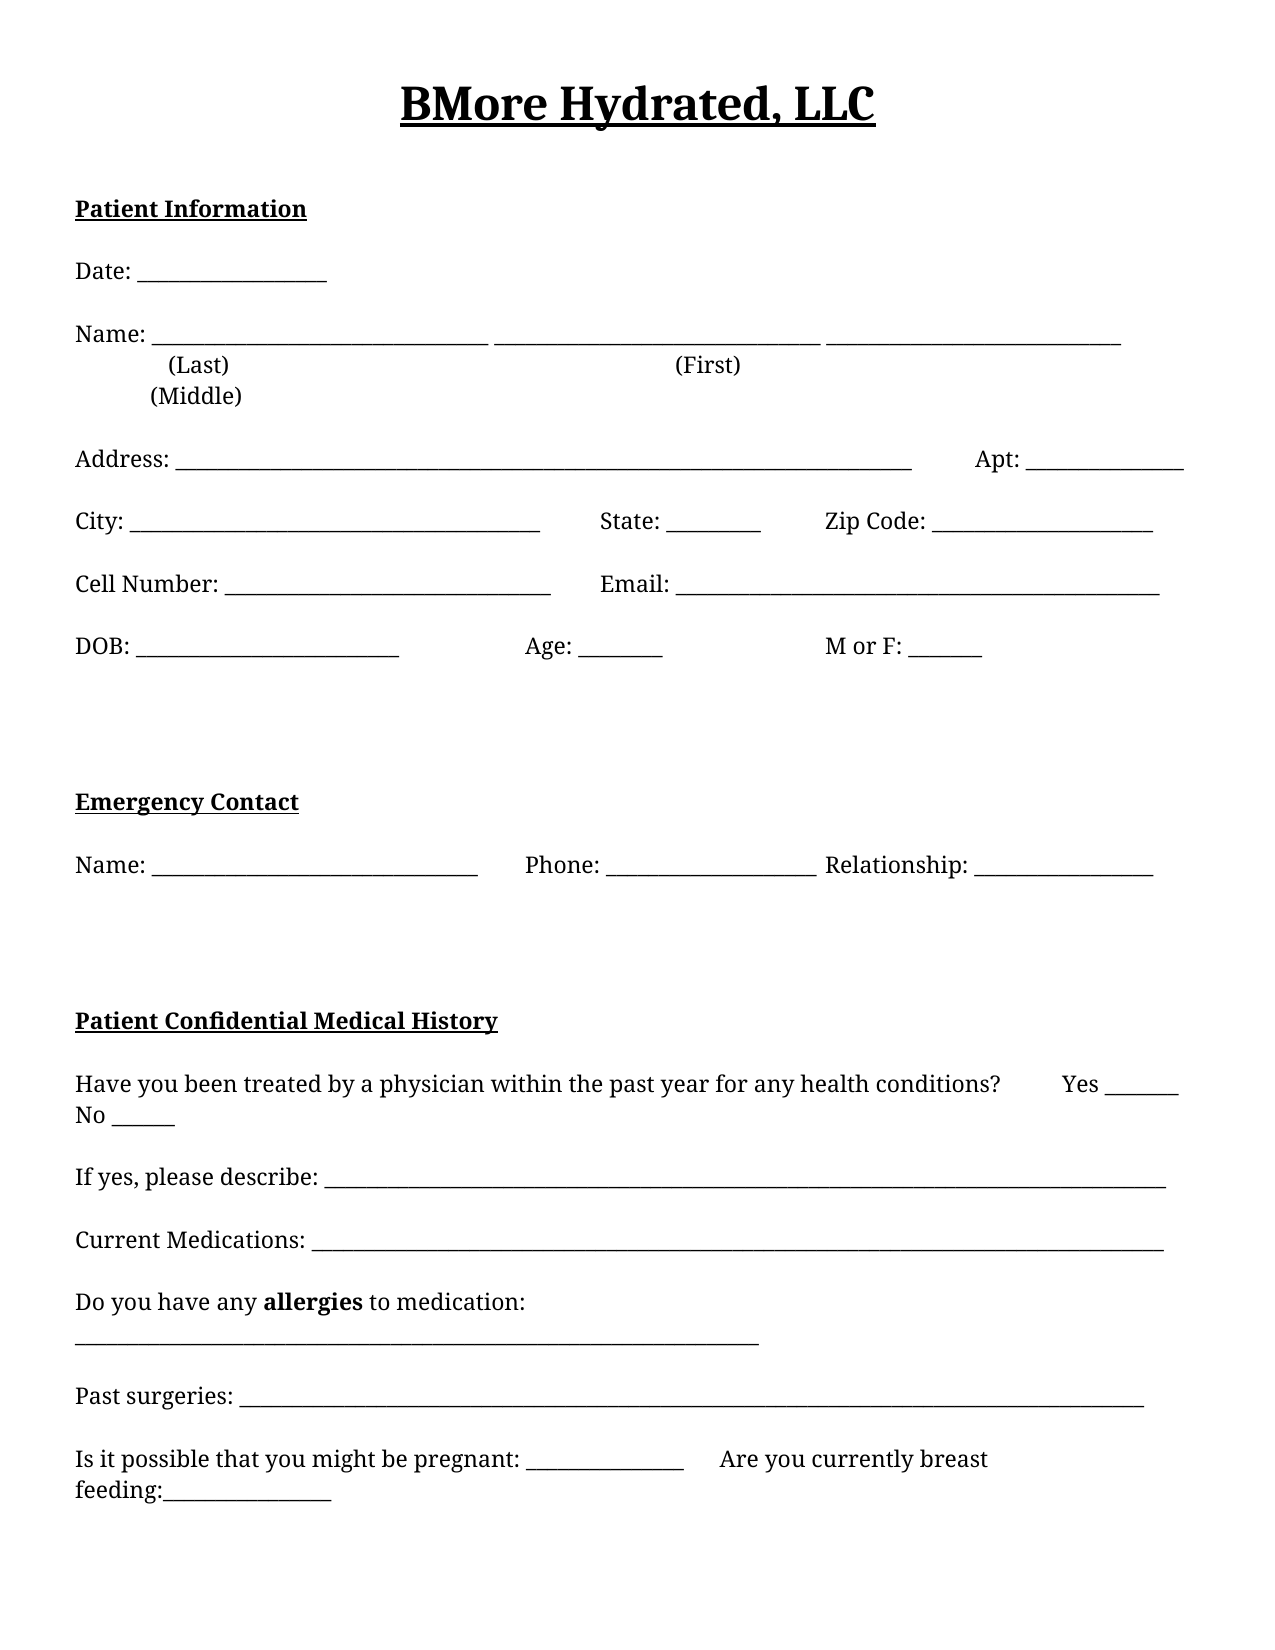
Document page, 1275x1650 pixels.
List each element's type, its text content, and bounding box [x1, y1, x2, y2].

text Is it possible that you might be pregnant: _______________ Are you currently breast feeding:________________ [75, 1442, 1200, 1505]
text Name: _______________________________ Phone: ____________________ Relationship: _________________ [75, 849, 1200, 880]
text Patient Confidential Medical History [75, 1005, 1200, 1036]
text DOB: _________________________ Age: ________ M or F: _______ [75, 630, 1200, 661]
text Have you been treated by a physician within the past year for any health conditions? Yes _______ No ______ [75, 1067, 1200, 1130]
text Current Medications: _________________________________________________________________________________ [75, 1224, 1200, 1255]
text Address: ______________________________________________________________________ Apt: _______________ [75, 442, 1200, 474]
text Do you have any allergies to medication: _________________________________________________________________ [75, 1286, 1200, 1349]
text Patient Information [75, 192, 1200, 224]
text Emergency Contact [75, 786, 1200, 817]
text Name: ________________________________ _______________________________ ____________________________ [75, 317, 1200, 349]
text Cell Number: _______________________________ Email: ______________________________________________ [75, 567, 1200, 599]
text If yes, please describe: ________________________________________________________________________________ [75, 1161, 1200, 1192]
text City: _______________________________________ State: _________ Zip Code: _____________________ [75, 505, 1200, 536]
text Past surgeries: ______________________________________________________________________________________ [75, 1380, 1200, 1411]
text (Last) (First) (Middle) [75, 349, 1200, 411]
text Date: __________________ [75, 255, 1200, 286]
